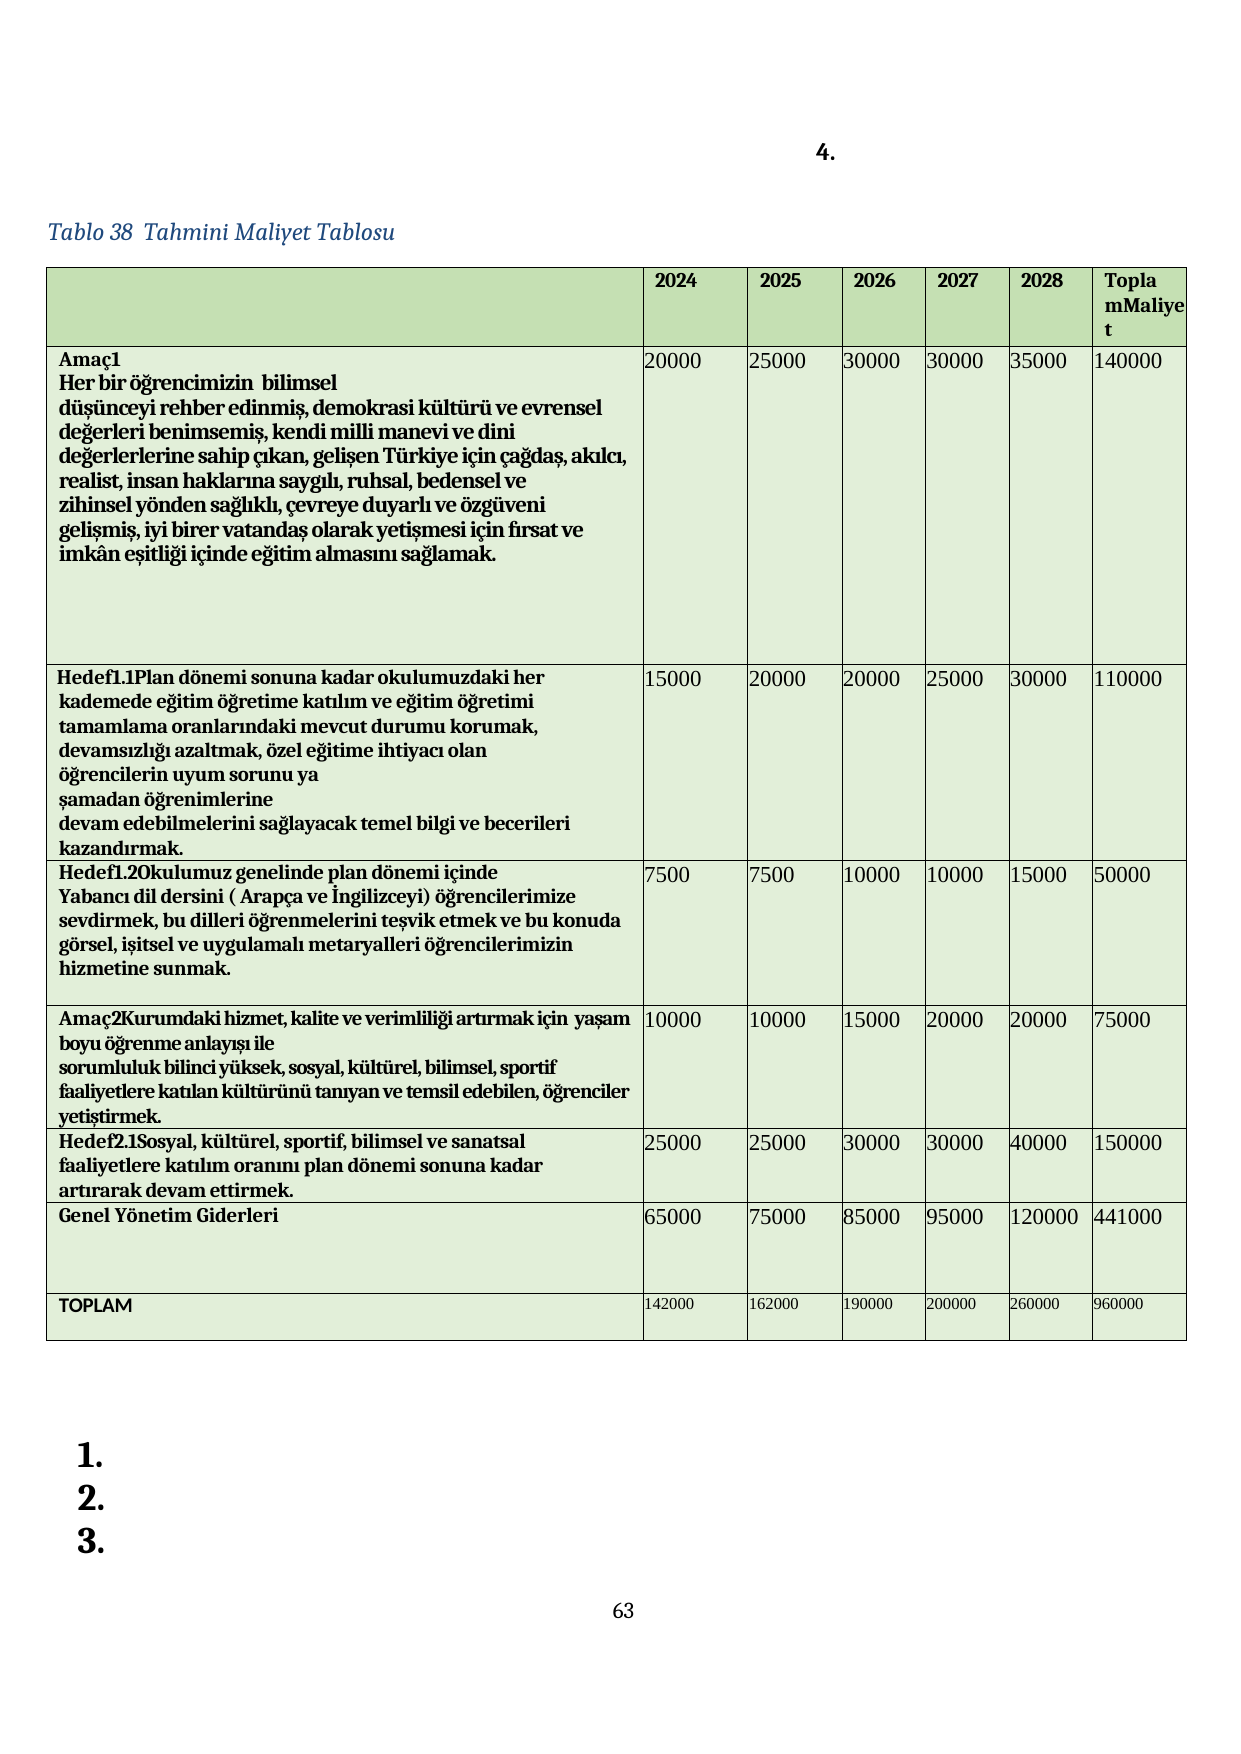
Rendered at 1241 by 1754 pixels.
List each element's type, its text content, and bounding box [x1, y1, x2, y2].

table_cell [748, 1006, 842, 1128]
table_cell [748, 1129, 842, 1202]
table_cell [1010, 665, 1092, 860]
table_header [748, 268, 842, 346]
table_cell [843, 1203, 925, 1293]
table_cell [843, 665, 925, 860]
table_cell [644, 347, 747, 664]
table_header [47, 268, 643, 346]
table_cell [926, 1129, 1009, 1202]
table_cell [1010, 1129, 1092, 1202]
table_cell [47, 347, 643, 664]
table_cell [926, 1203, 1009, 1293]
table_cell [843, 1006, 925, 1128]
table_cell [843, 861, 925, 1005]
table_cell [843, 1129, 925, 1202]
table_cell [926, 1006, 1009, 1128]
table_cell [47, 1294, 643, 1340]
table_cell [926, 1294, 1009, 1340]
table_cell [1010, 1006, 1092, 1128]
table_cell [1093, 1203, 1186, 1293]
text Tablo 38 Tahmini Maliyet Tablosu [48, 217, 1198, 246]
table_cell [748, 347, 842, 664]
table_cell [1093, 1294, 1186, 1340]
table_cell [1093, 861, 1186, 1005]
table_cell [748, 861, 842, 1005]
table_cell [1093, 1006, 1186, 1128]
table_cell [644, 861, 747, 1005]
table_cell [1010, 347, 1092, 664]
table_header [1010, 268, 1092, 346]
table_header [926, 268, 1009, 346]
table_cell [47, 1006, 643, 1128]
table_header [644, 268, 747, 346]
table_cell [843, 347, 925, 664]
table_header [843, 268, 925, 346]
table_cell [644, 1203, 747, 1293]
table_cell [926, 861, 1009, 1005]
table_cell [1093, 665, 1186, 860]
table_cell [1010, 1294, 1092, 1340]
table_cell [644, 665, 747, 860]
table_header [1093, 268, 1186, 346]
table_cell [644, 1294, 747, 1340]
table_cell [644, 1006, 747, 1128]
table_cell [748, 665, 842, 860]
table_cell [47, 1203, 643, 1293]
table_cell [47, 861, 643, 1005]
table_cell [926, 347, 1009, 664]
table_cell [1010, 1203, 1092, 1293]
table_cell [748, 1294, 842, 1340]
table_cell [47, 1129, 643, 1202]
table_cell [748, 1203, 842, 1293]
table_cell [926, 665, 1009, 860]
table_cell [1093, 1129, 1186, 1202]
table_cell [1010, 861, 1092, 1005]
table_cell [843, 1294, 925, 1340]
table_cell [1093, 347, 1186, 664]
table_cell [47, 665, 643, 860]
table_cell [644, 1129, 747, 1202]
